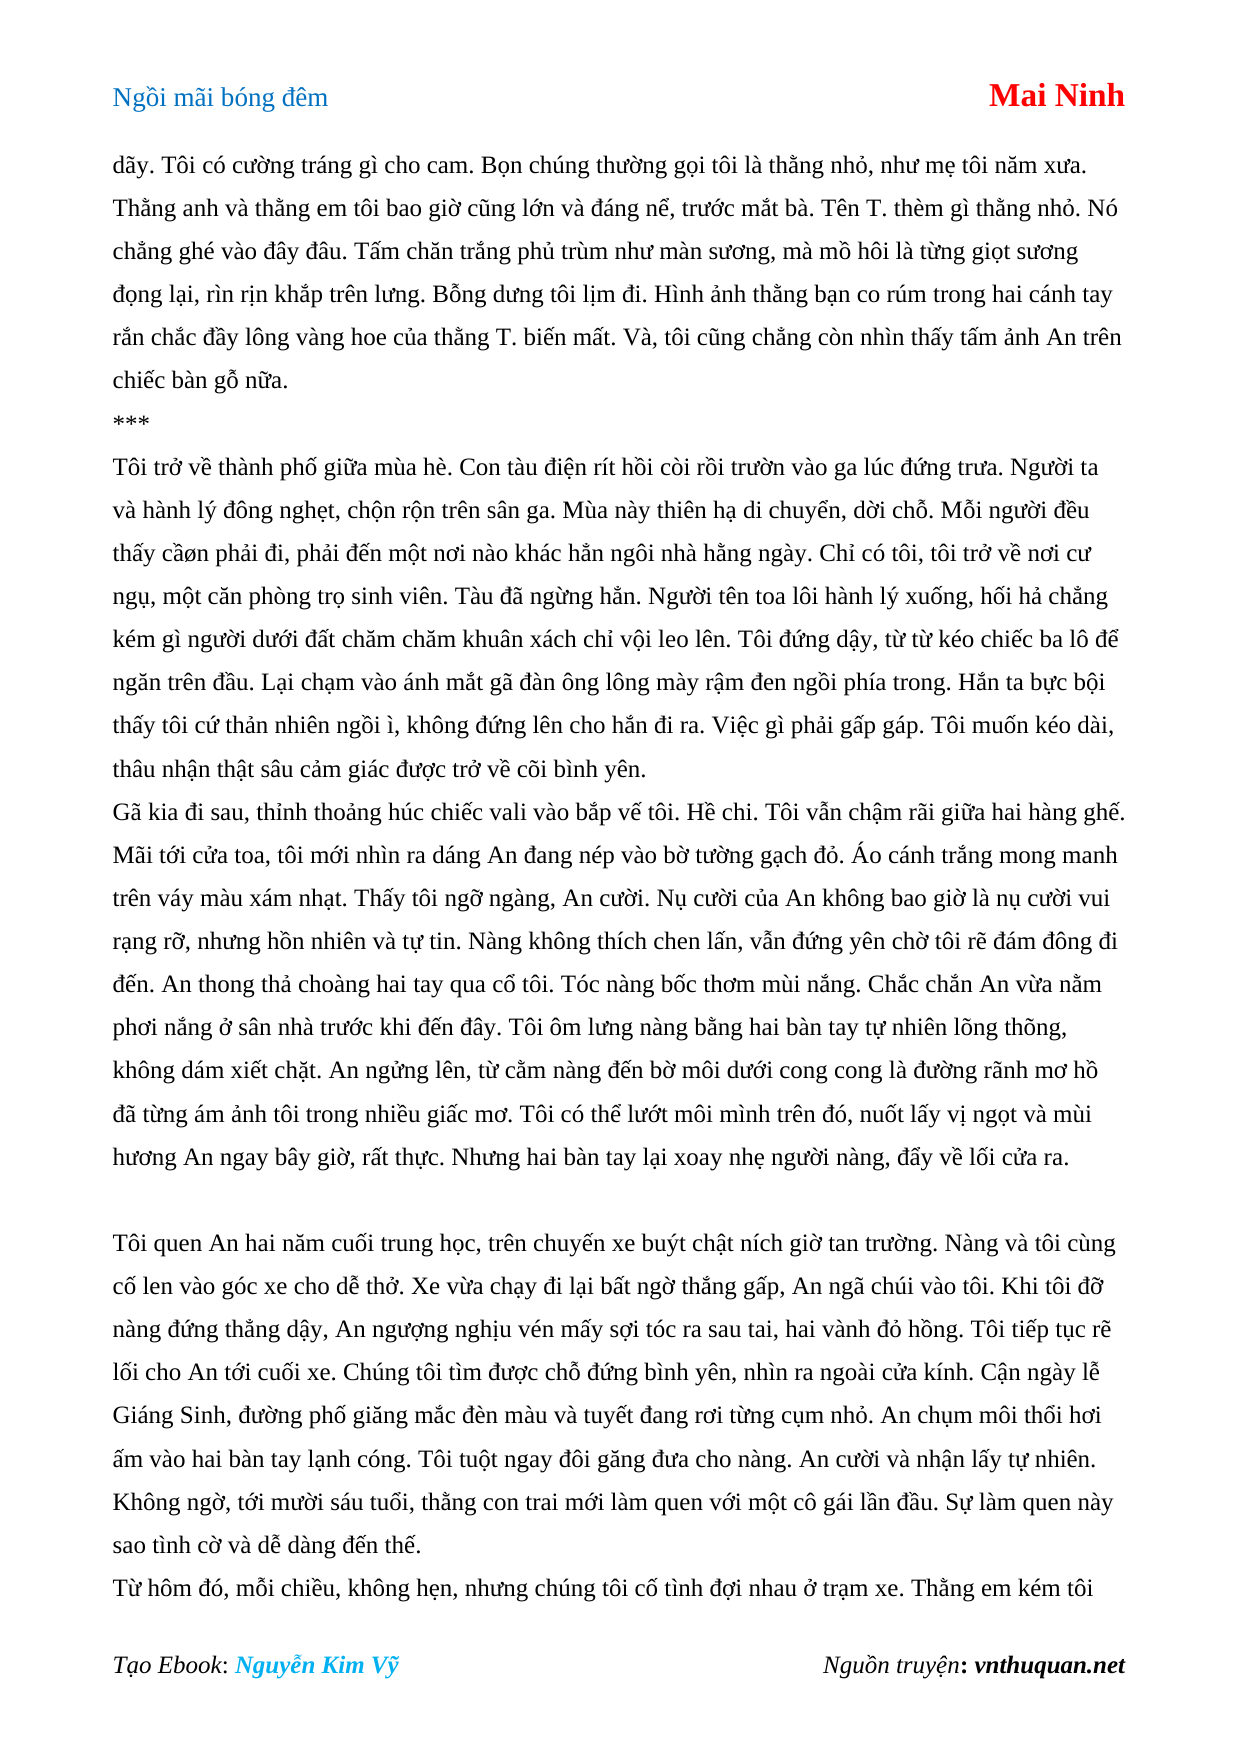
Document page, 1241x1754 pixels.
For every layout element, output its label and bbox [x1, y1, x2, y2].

text [112, 150, 1128, 1602]
